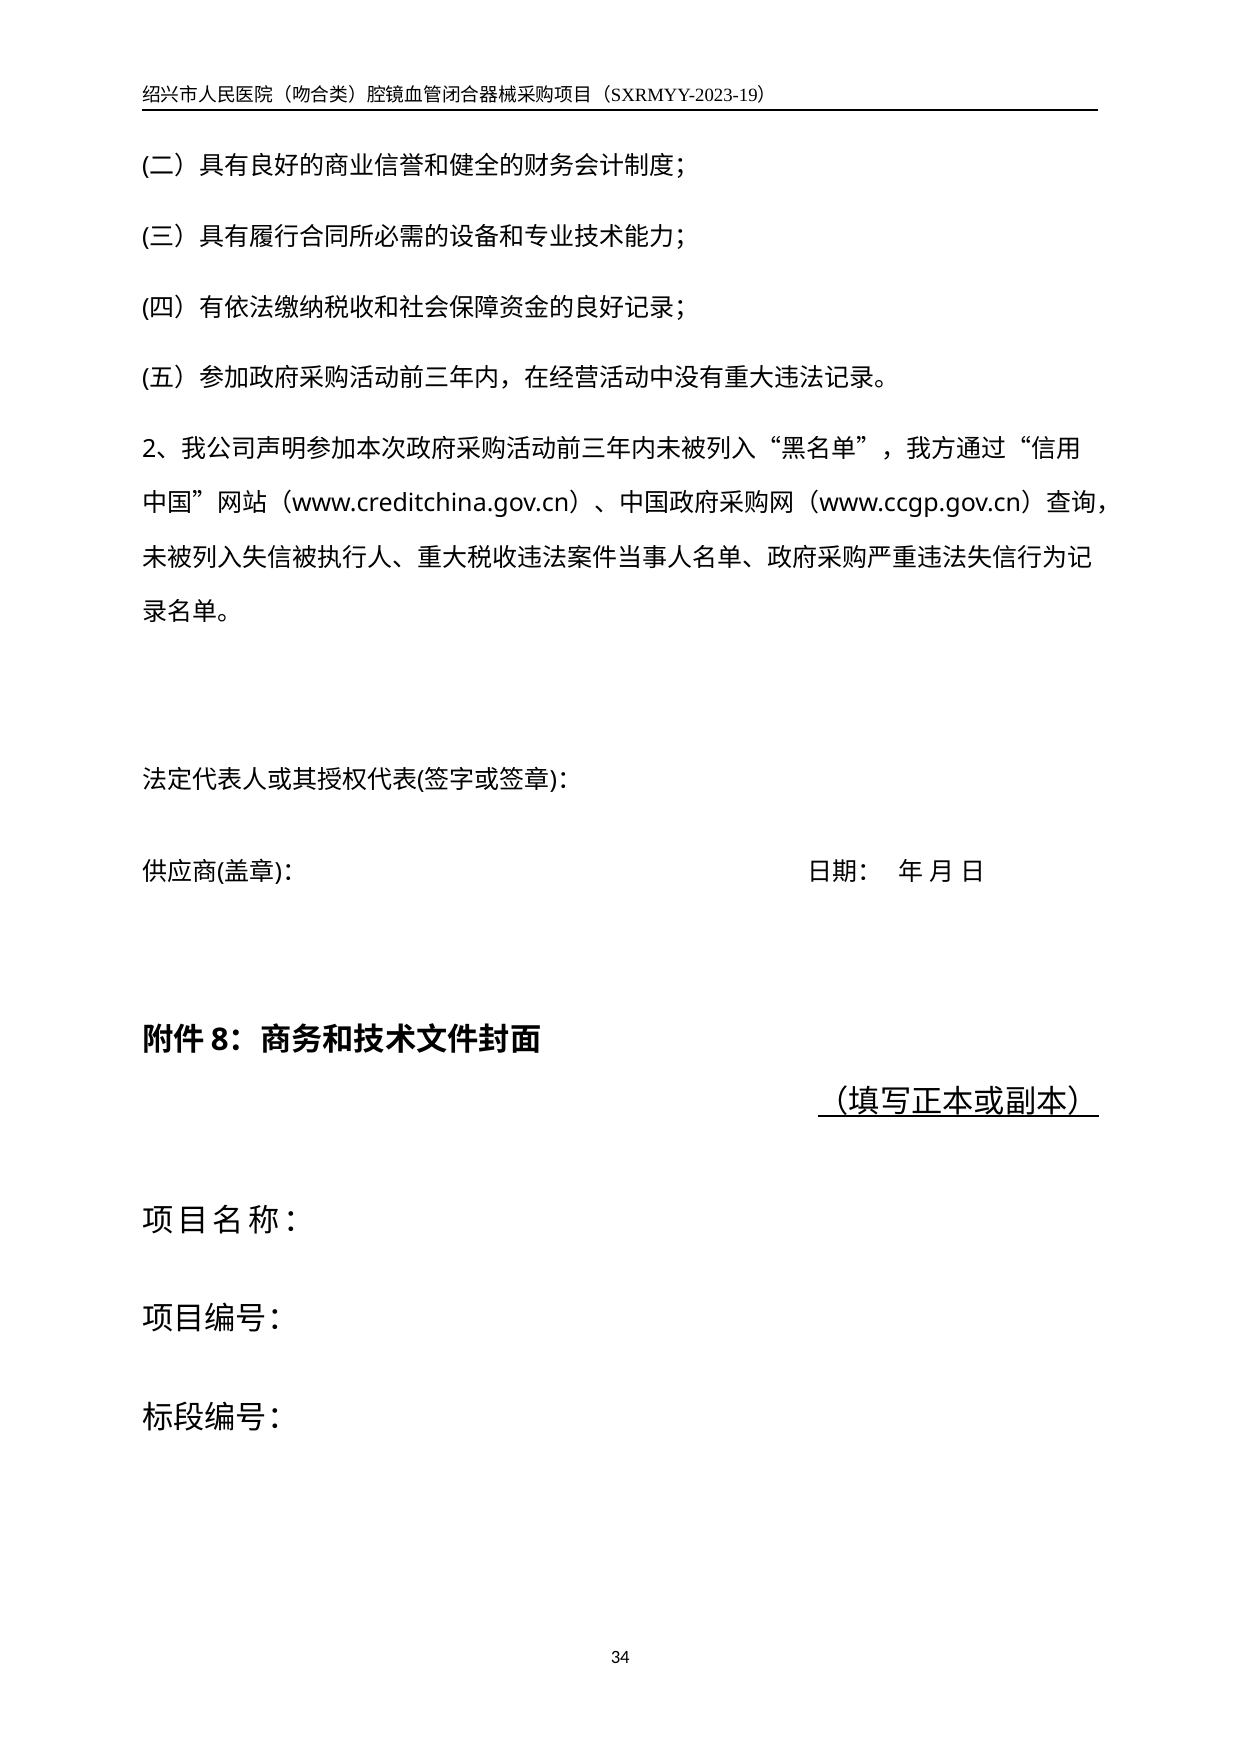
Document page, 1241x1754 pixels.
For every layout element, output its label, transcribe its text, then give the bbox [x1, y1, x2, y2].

text 法定代表人或其授权代表(签字或签章)： [142, 752, 1098, 797]
text (二）具有良好的商业信誉和健全的财务会计制度； [142, 146, 1098, 182]
text 2、我公司声明参加本次政府采购活动前三年内未被列入“黑名单”，我方通过“信用中国”网站（www.creditchina.gov.cn）、中国政府采购网（www.ccgp.gov.cn）查询，未被列入失信被执行人、重大税收违法案件当事人名单、政府采购严重违法失信行为记录名单。 [142, 428, 1098, 628]
text 标段编号： [142, 1382, 1098, 1447]
text (三）具有履行合同所必需的设备和专业技术能力； [142, 216, 1098, 253]
text 项目名称： [142, 1185, 1110, 1250]
text （填写正本或副本） [142, 1076, 1098, 1121]
text 项目编号： [142, 1283, 1098, 1348]
text (五）参加政府采购活动前三年内，在经营活动中没有重大违法记录。 [142, 358, 1098, 394]
text 附件8：商务和技术文件封面 [142, 1014, 1098, 1060]
text 供应商(盖章)： 日期： 年 月 日 [142, 843, 1098, 889]
text (四）有依法缴纳税收和社会保障资金的良好记录； [142, 287, 1098, 323]
